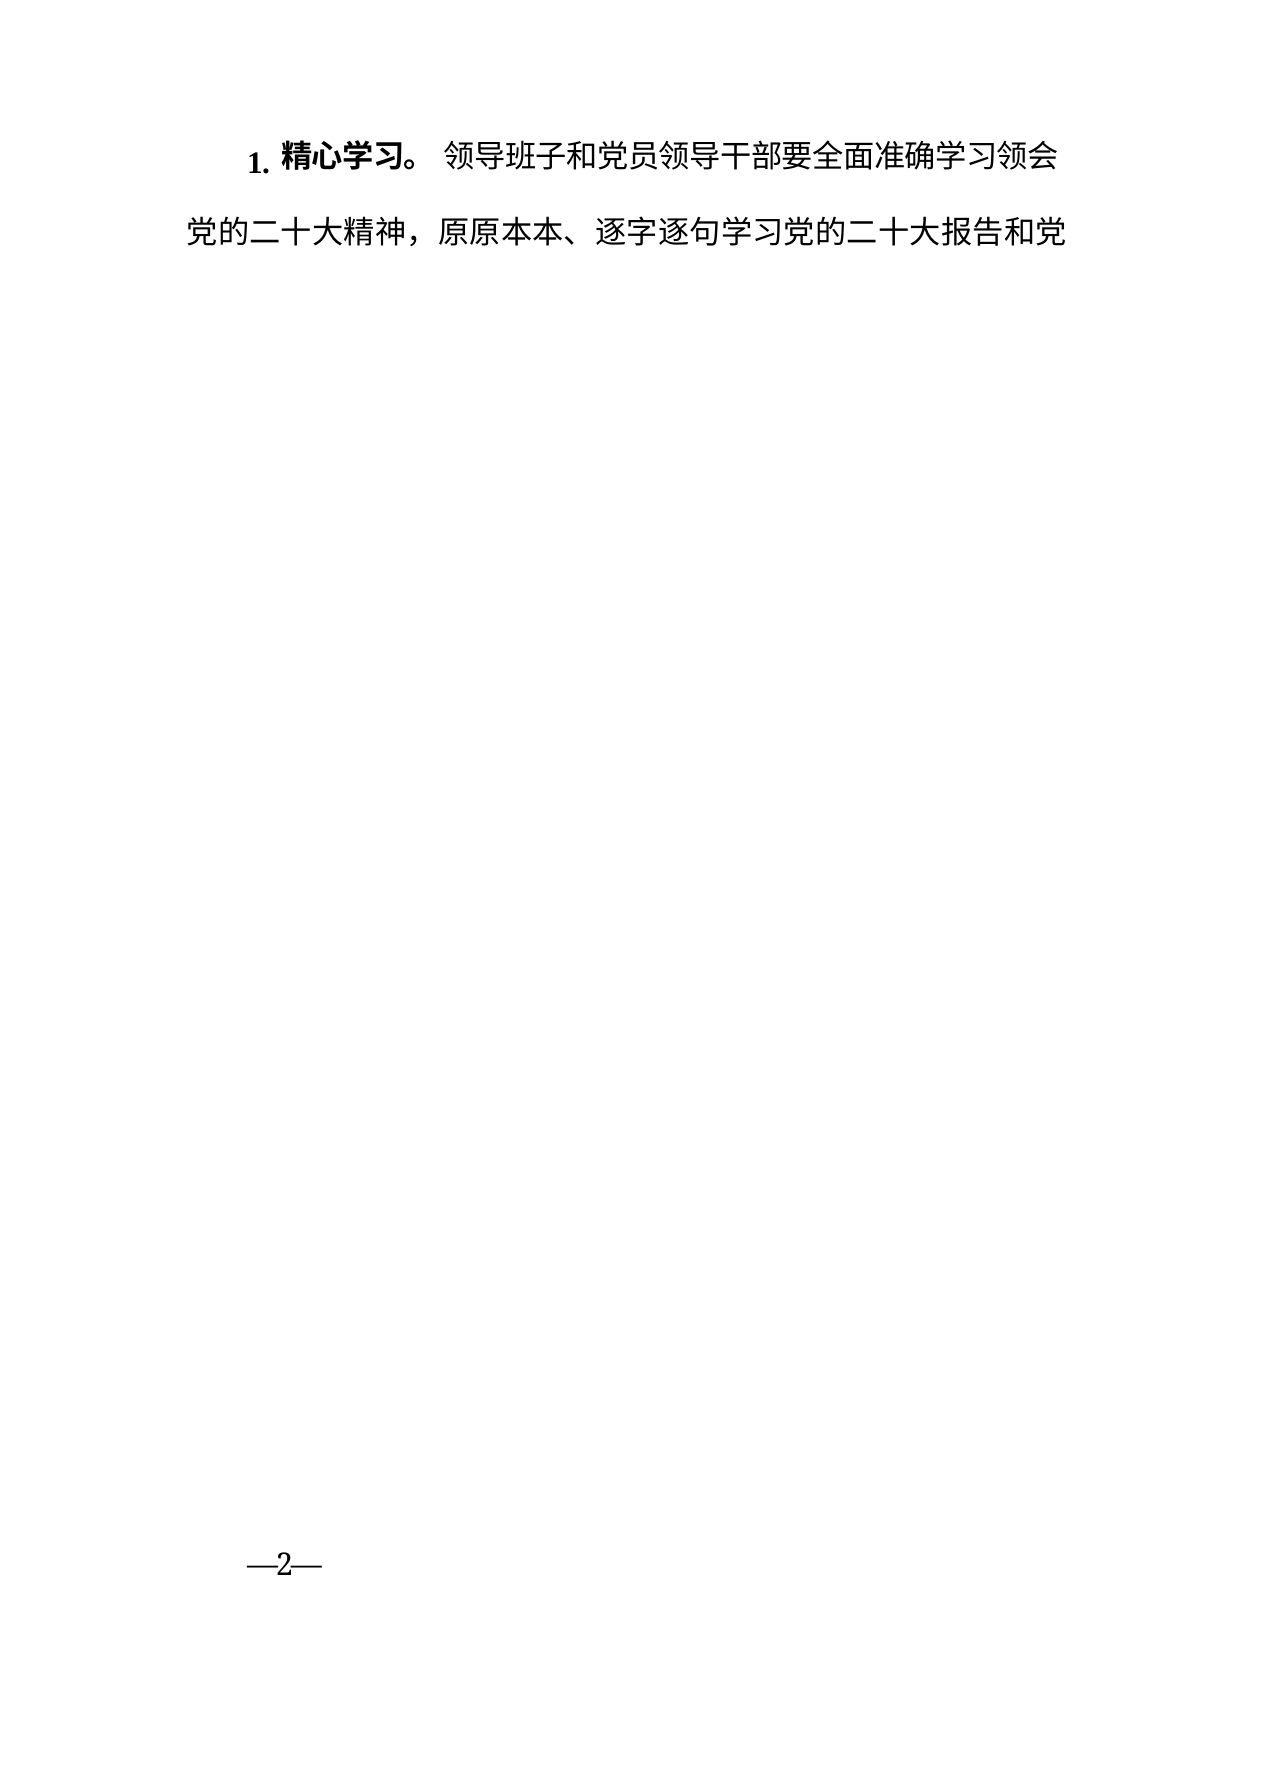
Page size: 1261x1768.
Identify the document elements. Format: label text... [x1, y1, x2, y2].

text 党的二十大精神，原原本本、逐字逐句学习党的二十大报告和党 [186, 210, 1071, 252]
text 1. 精心学习。 领导班子和党员领导干部要全面准确学习领会 [247, 150, 1071, 210]
